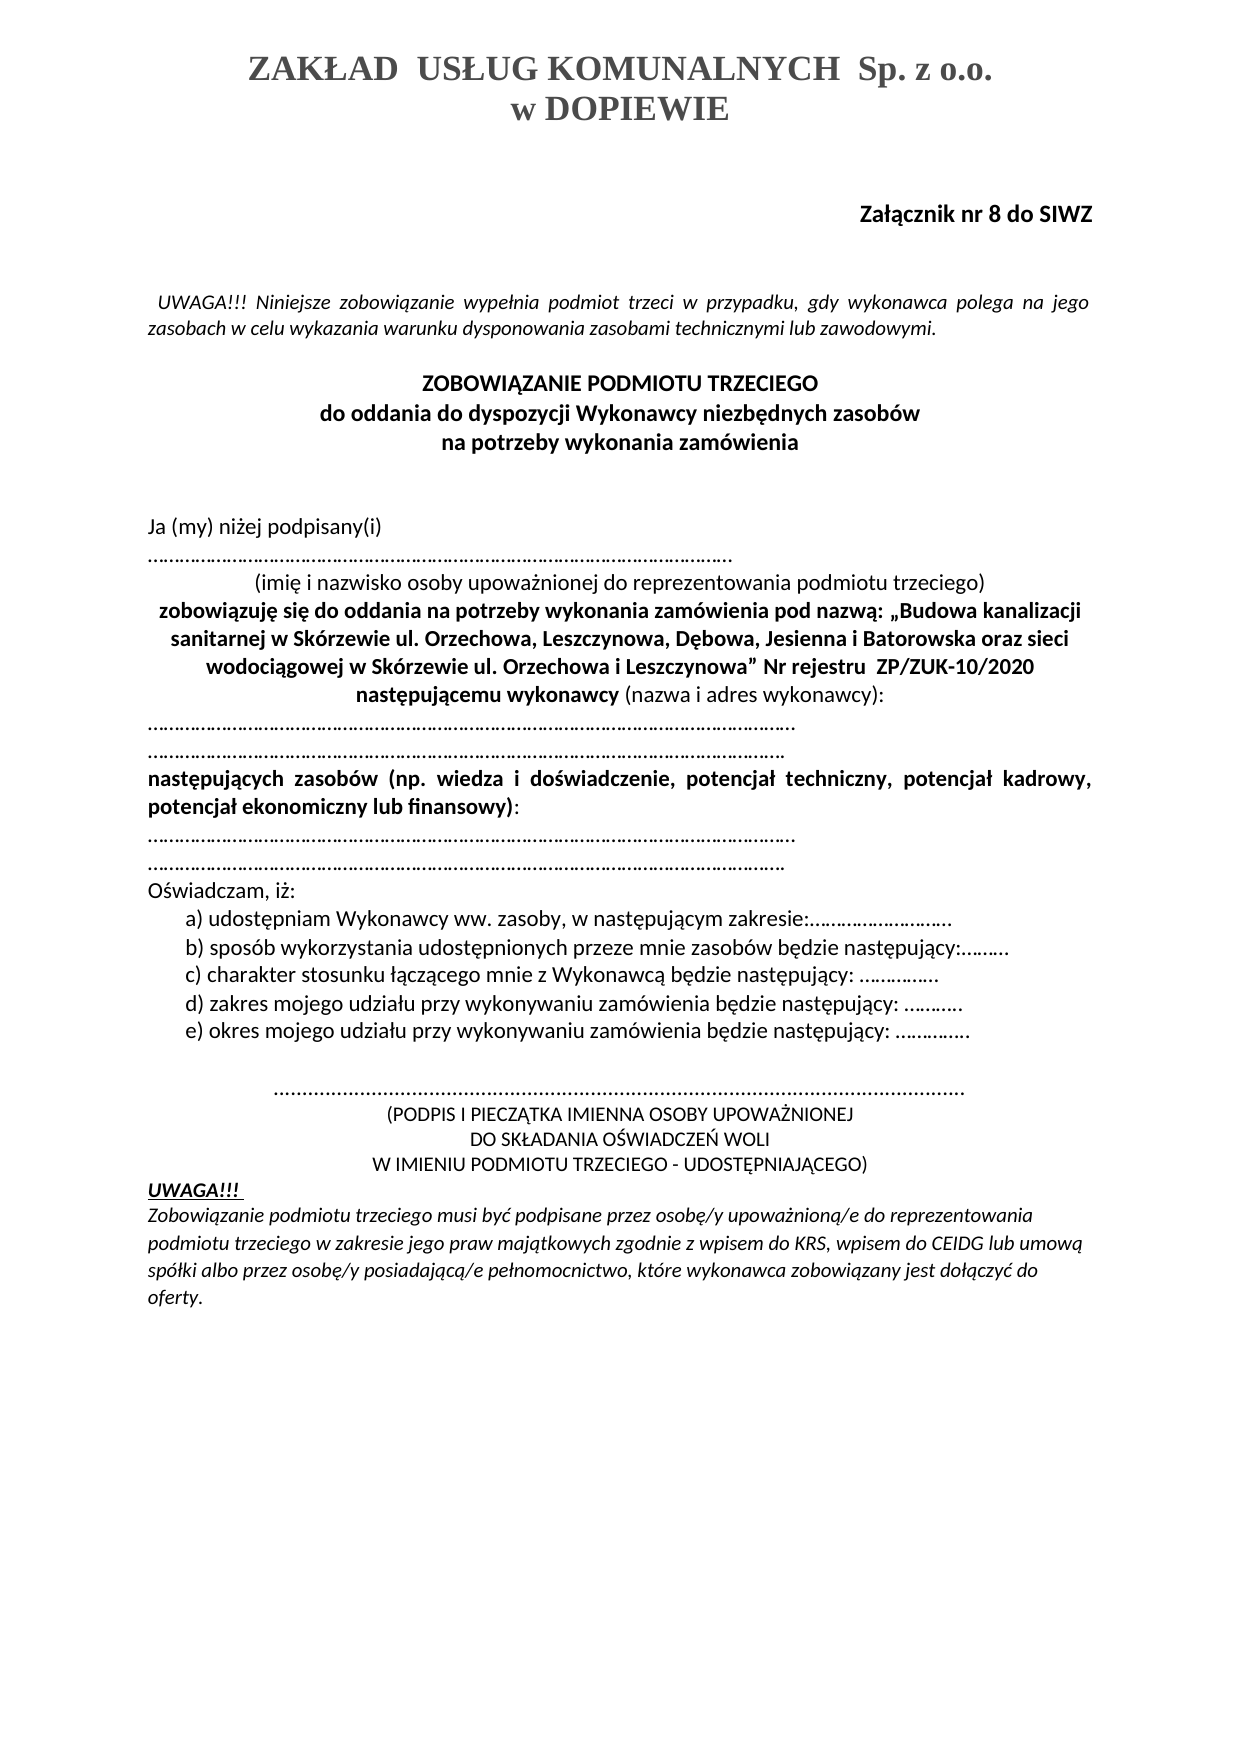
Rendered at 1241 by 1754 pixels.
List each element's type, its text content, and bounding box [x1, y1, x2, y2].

text następującemu wykonawcy (nazwa i adres wykonawcy): [148, 680, 1092, 708]
text UWAGA!!! [148, 1177, 1092, 1202]
text e) okres mojego udziału przy wykonywaniu zamówienia będzie następujący: ………….. [185, 1017, 1092, 1045]
text ........................................................................................................................ [148, 1073, 1092, 1101]
text …………………………………………………………………………………………………………… [148, 821, 1092, 848]
text na potrzeby wykonania zamówienia [148, 427, 1092, 456]
text (imię i nazwisko osoby upoważnionej do reprezentowania podmiotu trzeciego) [148, 568, 1092, 596]
text …………………………………………………………………………………………………………. [148, 848, 1092, 877]
text Załącznik nr 8 do SIWZ [148, 198, 1092, 228]
text do oddania do dyspozycji Wykonawcy niezbędnych zasobów [148, 398, 1092, 427]
text Ja (my) niżej podpisany(i) [148, 512, 1092, 540]
text następujących zasobów (np. wiedza i doświadczenie, potencjał techniczny, potencjał kadrowy, potencjał ekonomiczny lub finansowy): [148, 764, 1092, 821]
text Oświadczam, iż: [148, 877, 1063, 904]
text UWAGA!!! Niniejsze zobowiązanie wypełnia podmiot trzeci w przypadku, gdy wykonawca polega na jego zasobach w celu wykazania warunku dysponowania zasobami technicznymi lub zawodowymi. [148, 289, 1092, 340]
text W IMIENIU PODMIOTU TRZECIEGO - UDOSTĘPNIAJĄCEGO) [148, 1152, 1092, 1177]
text …………………………………………………………………………………………………………… [148, 708, 1092, 736]
text d) zakres mojego udziału przy wykonywaniu zamówienia będzie następujący: ……….. [185, 989, 1092, 1017]
text DO SKŁADANIA OŚWIADCZEŃ WOLI [148, 1126, 1092, 1152]
text c) charakter stosunku łączącego mnie z Wykonawcą będzie następujący: …………… [185, 961, 1092, 989]
text ………………………………………………………………………………………………… [148, 540, 1092, 568]
text zobowiązuję się do oddania na potrzeby wykonania zamówienia pod nazwą: „Budowa kanalizacji sanitarnej w Skórzewie ul. Orzechowa, Leszczynowa, Dębowa, Jesienna i Batorowska oraz sieci wodociągowej w Skórzewie ul. Orzechowa i Leszczynowa” Nr rejestru ZP/ZUK-10/2020 [148, 596, 1092, 680]
text b) sposób wykorzystania udostępnionych przeze mnie zasobów będzie następujący:……… [185, 933, 1092, 961]
text (PODPIS I PIECZĄTKA IMIENNA OSOBY UPOWAŻNIONEJ [148, 1101, 1092, 1126]
text a) udostępniam Wykonawcy ww. zasoby, w następującym zakresie:……………………… [185, 904, 1092, 933]
text Zobowiązanie podmiotu trzeciego musi być podpisane przez osobę/y upoważnioną/e do reprezentowania podmiotu trzeciego w zakresie jego praw majątkowych zgodnie z wpisem do KRS, wpisem do CEIDG lub umową spółki albo przez osobę/y posiadającą/e pełnomocnictwo, które wykonawca zobowiązany jest dołączyć do oferty. [148, 1202, 1092, 1310]
text ZOBOWIĄZANIE PODMIOTU TRZECIEGO [148, 368, 1092, 398]
text …………………………………………………………………………………………………………. [148, 736, 1092, 764]
